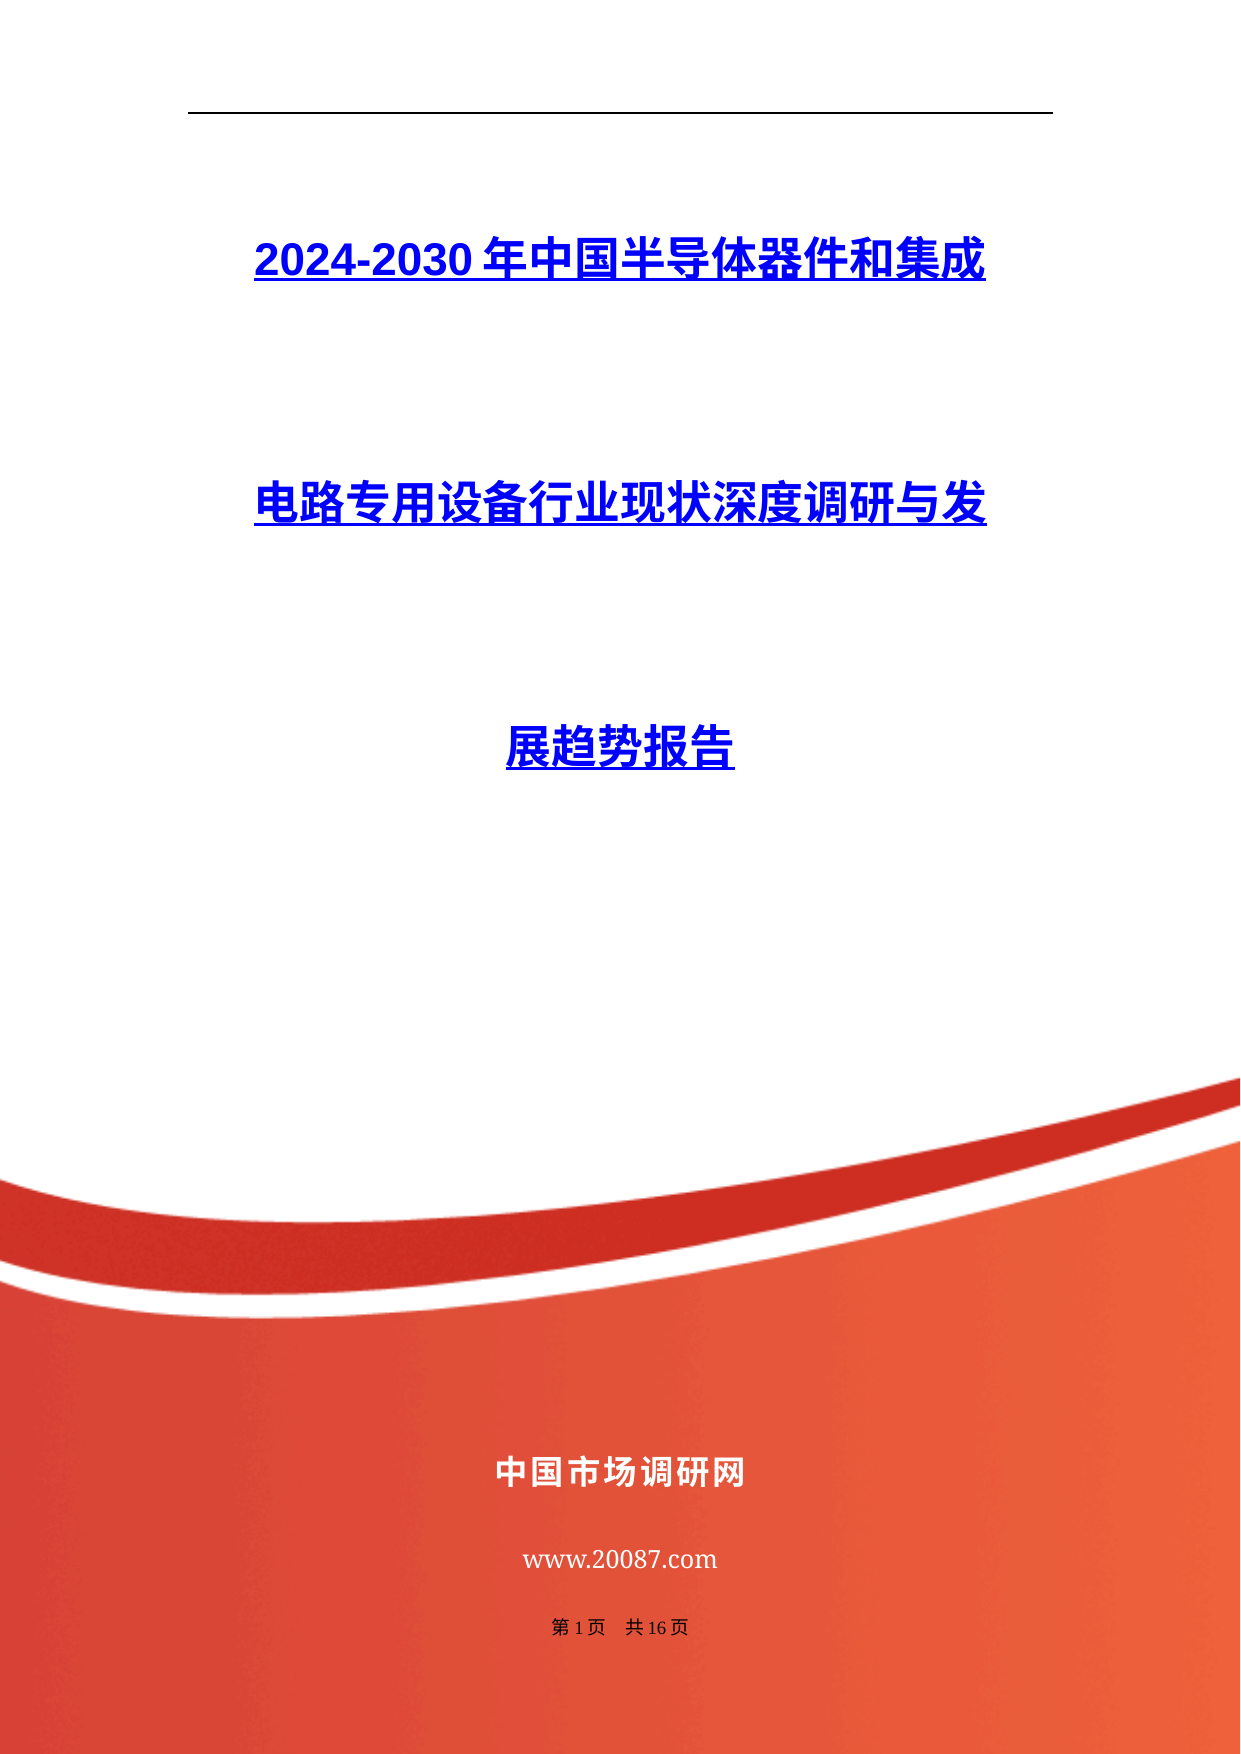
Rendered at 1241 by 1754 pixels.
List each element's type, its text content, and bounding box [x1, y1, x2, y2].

subtitle 中国市场调研网 [187, 1437, 1053, 1502]
table_header 2024-2030年中国半导体器件和集成电路专用设备行业现状深度调研与发展趋势报告 [188, 207, 1053, 871]
picture [0, 1006, 1241, 1754]
text www.20087.com [187, 1526, 1053, 1591]
